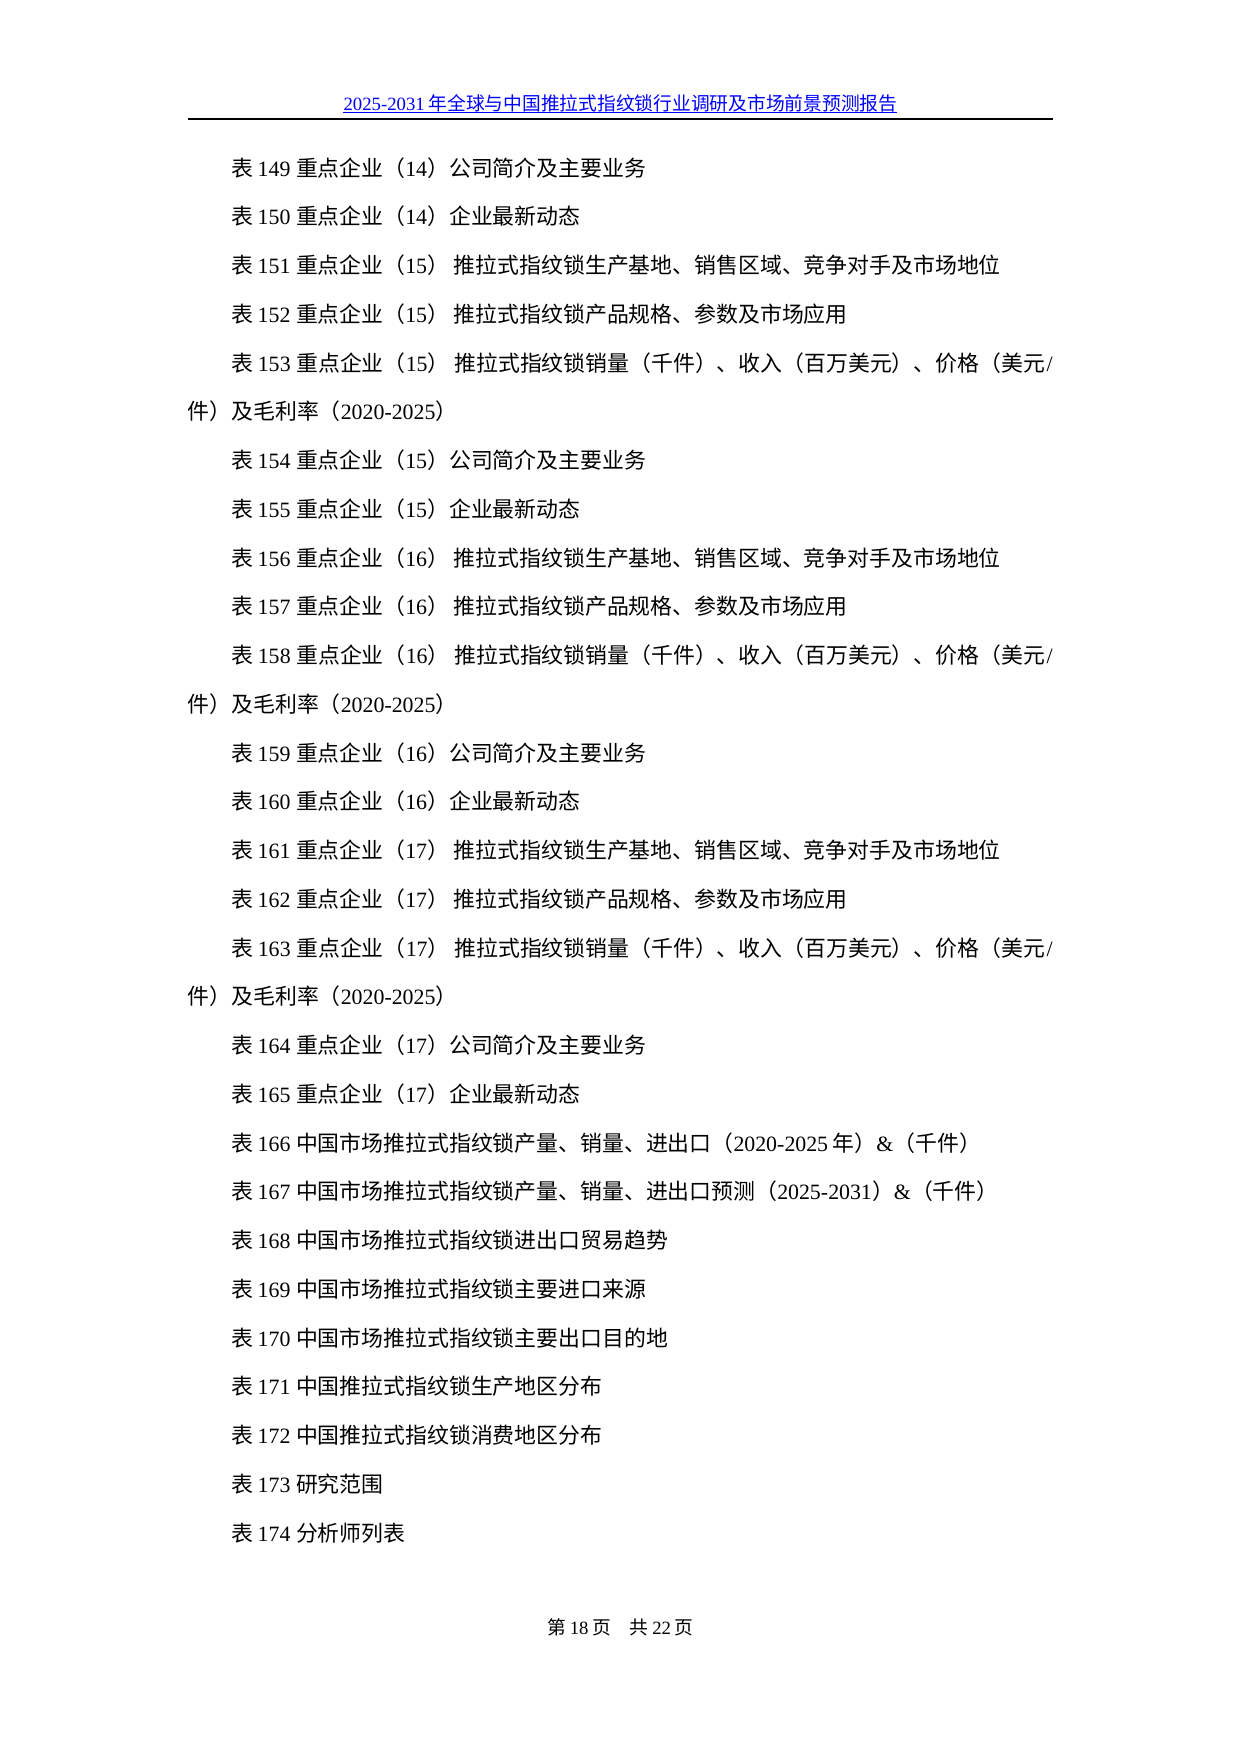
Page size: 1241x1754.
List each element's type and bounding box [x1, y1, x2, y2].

text [187, 150, 1053, 1548]
